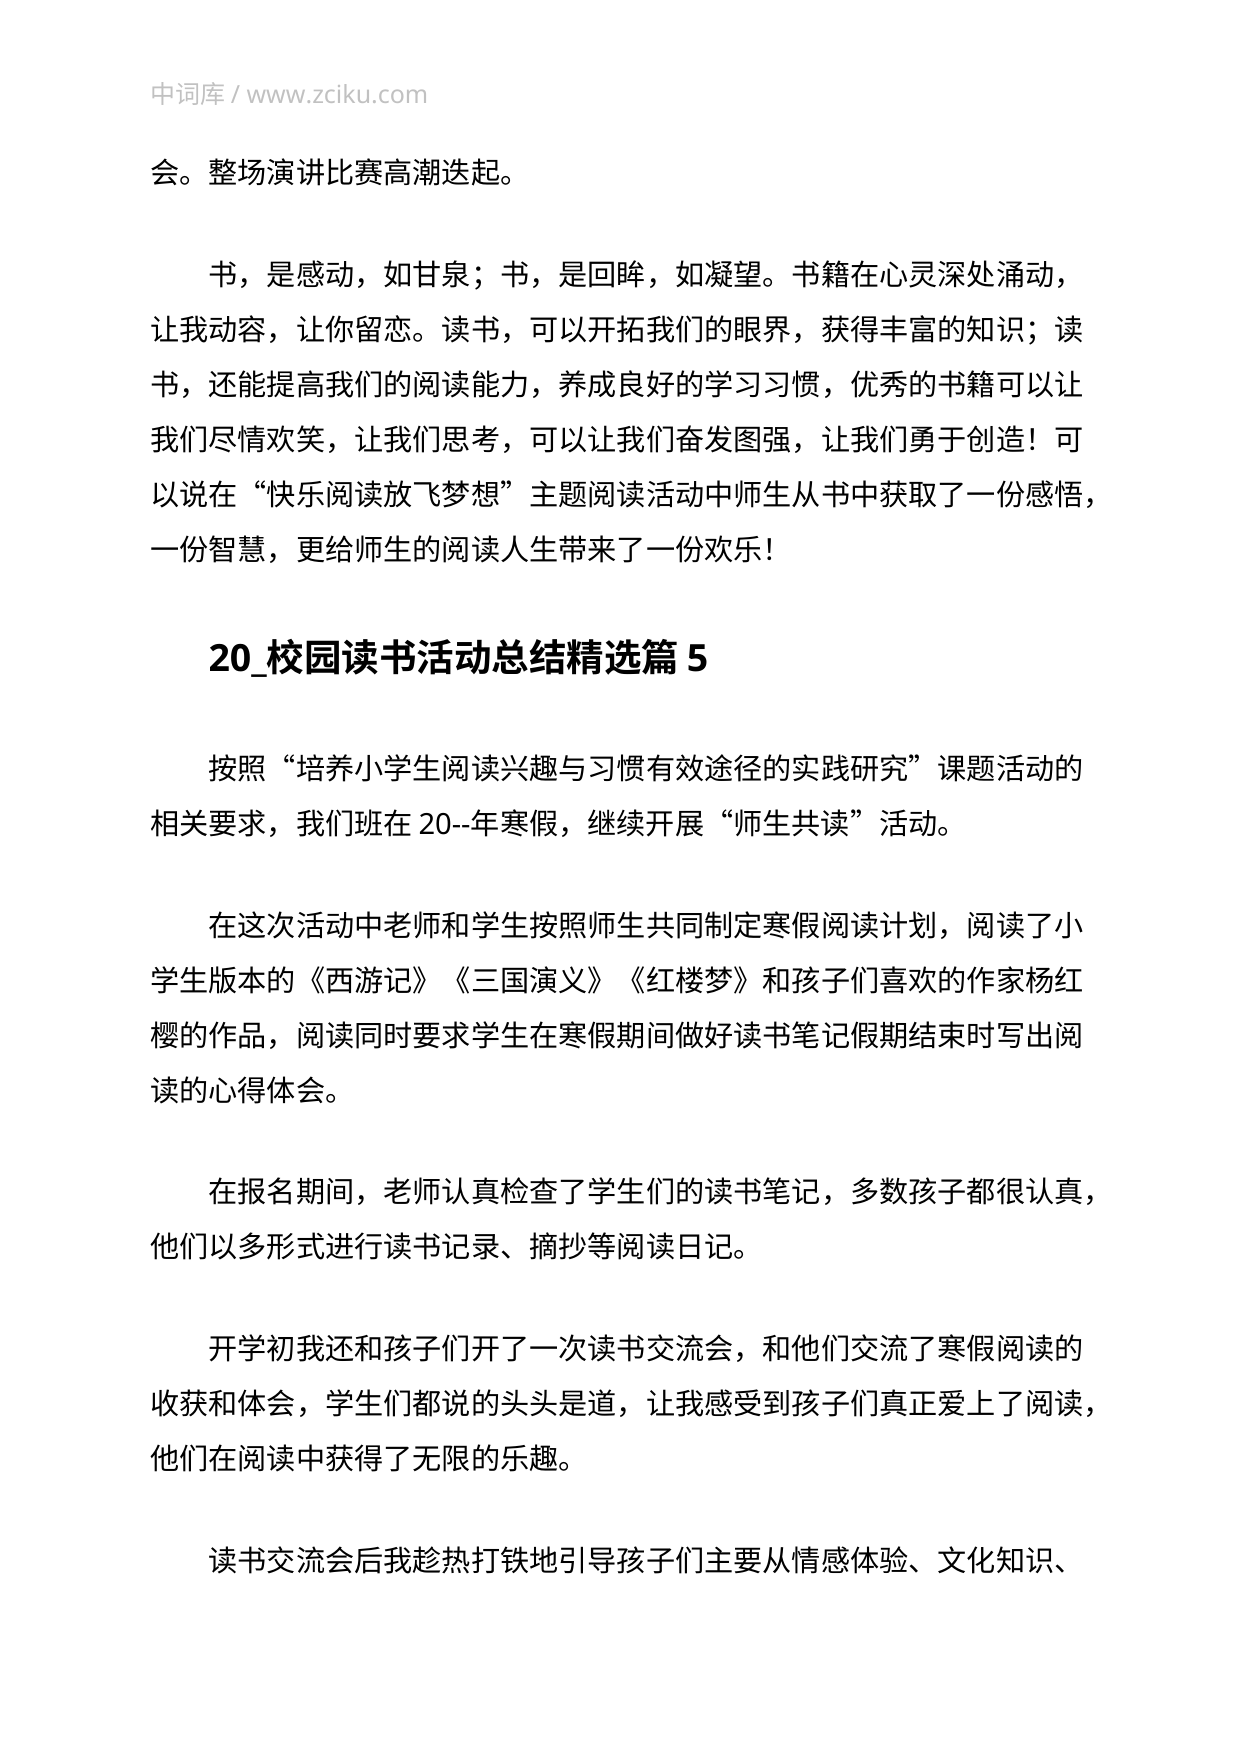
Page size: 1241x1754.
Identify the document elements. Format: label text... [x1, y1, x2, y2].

text 按照“培养小学生阅读兴趣与习惯有效途径的实践研究”课题活动的相关要求，我们班在20--年寒假，继续开展“师生共读”活动。 [150, 746, 1090, 843]
text 开学初我还和孩子们开了一次读书交流会，和他们交流了寒假阅读的收获和体会，学生们都说的头头是道，让我感受到孩子们真正爱上了阅读，他们在阅读中获得了无限的乐趣。 [150, 1326, 1090, 1478]
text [150, 1537, 1090, 1579]
text 20_校园读书活动总结精选篇5 [150, 628, 1090, 682]
text 在报名期间，老师认真检查了学生们的读书笔记，多数孩子都很认真，他们以多形式进行读书记录、摘抄等阅读日记。 [150, 1169, 1090, 1266]
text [150, 150, 1090, 192]
text 书，是感动，如甘泉；书，是回眸，如凝望。书籍在心灵深处涌动，让我动容，让你留恋。读书，可以开拓我们的眼界，获得丰富的知识；读书，还能提高我们的阅读能力，养成良好的学习习惯，优秀的书籍可以让我们尽情欢笑，让我们思考，可以让我们奋发图强，让我们勇于创造！可以说在“快乐阅读放飞梦想”主题阅读活动中师生从书中获取了一份感悟，一份智慧，更给师生的阅读人生带来了一份欢乐！ [150, 252, 1090, 568]
text 在这次活动中老师和学生按照师生共同制定寒假阅读计划，阅读了小学生版本的《西游记》《三国演义》《红楼梦》和孩子们喜欢的作家杨红樱的作品，阅读同时要求学生在寒假期间做好读书笔记假期结束时写出阅读的心得体会。 [150, 902, 1090, 1109]
